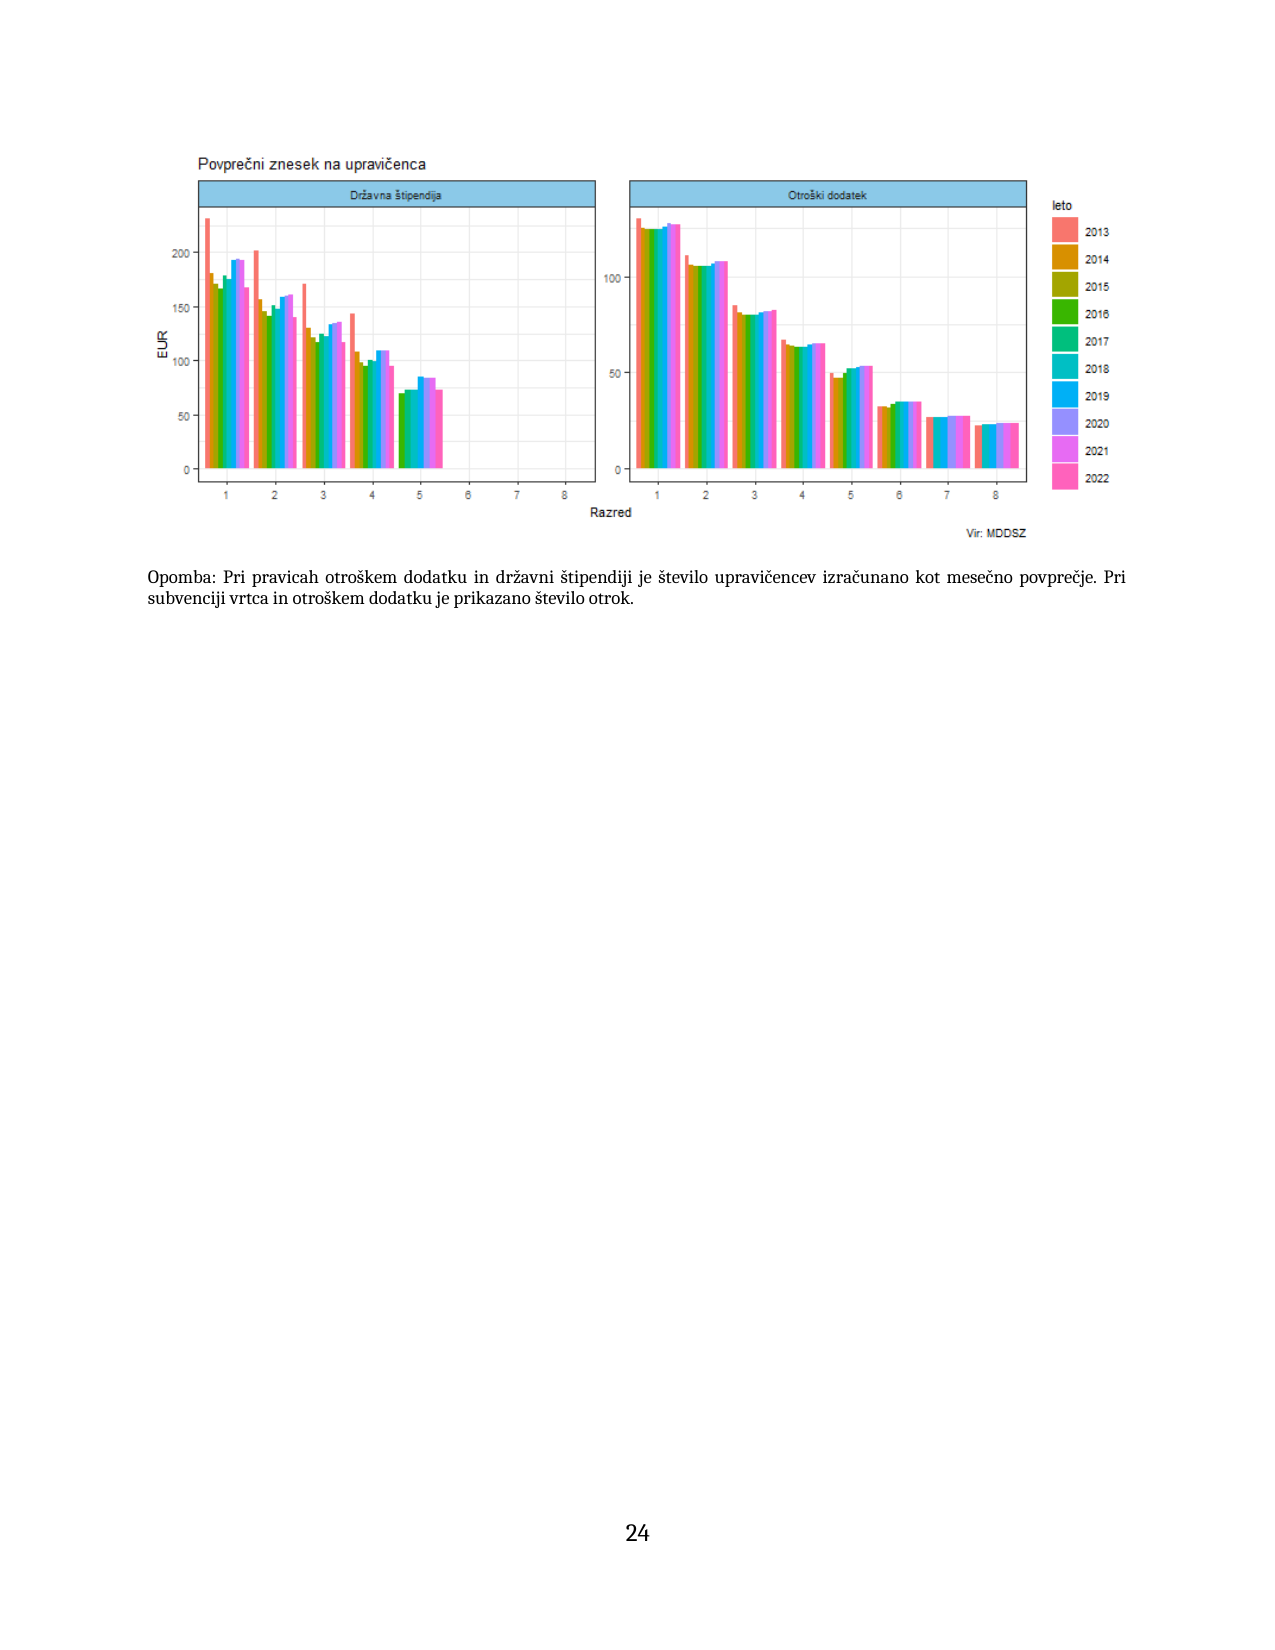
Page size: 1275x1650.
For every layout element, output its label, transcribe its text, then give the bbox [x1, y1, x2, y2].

picture [147, 147, 1127, 548]
text Opomba: Pri pravicah otroškem dodatku in državni štipendiji je število upravičencev izračunano kot mesečno povprečje. Pri subvenciji vrtca in otroškem dodatku je prikazano število otrok. [148, 566, 1127, 609]
